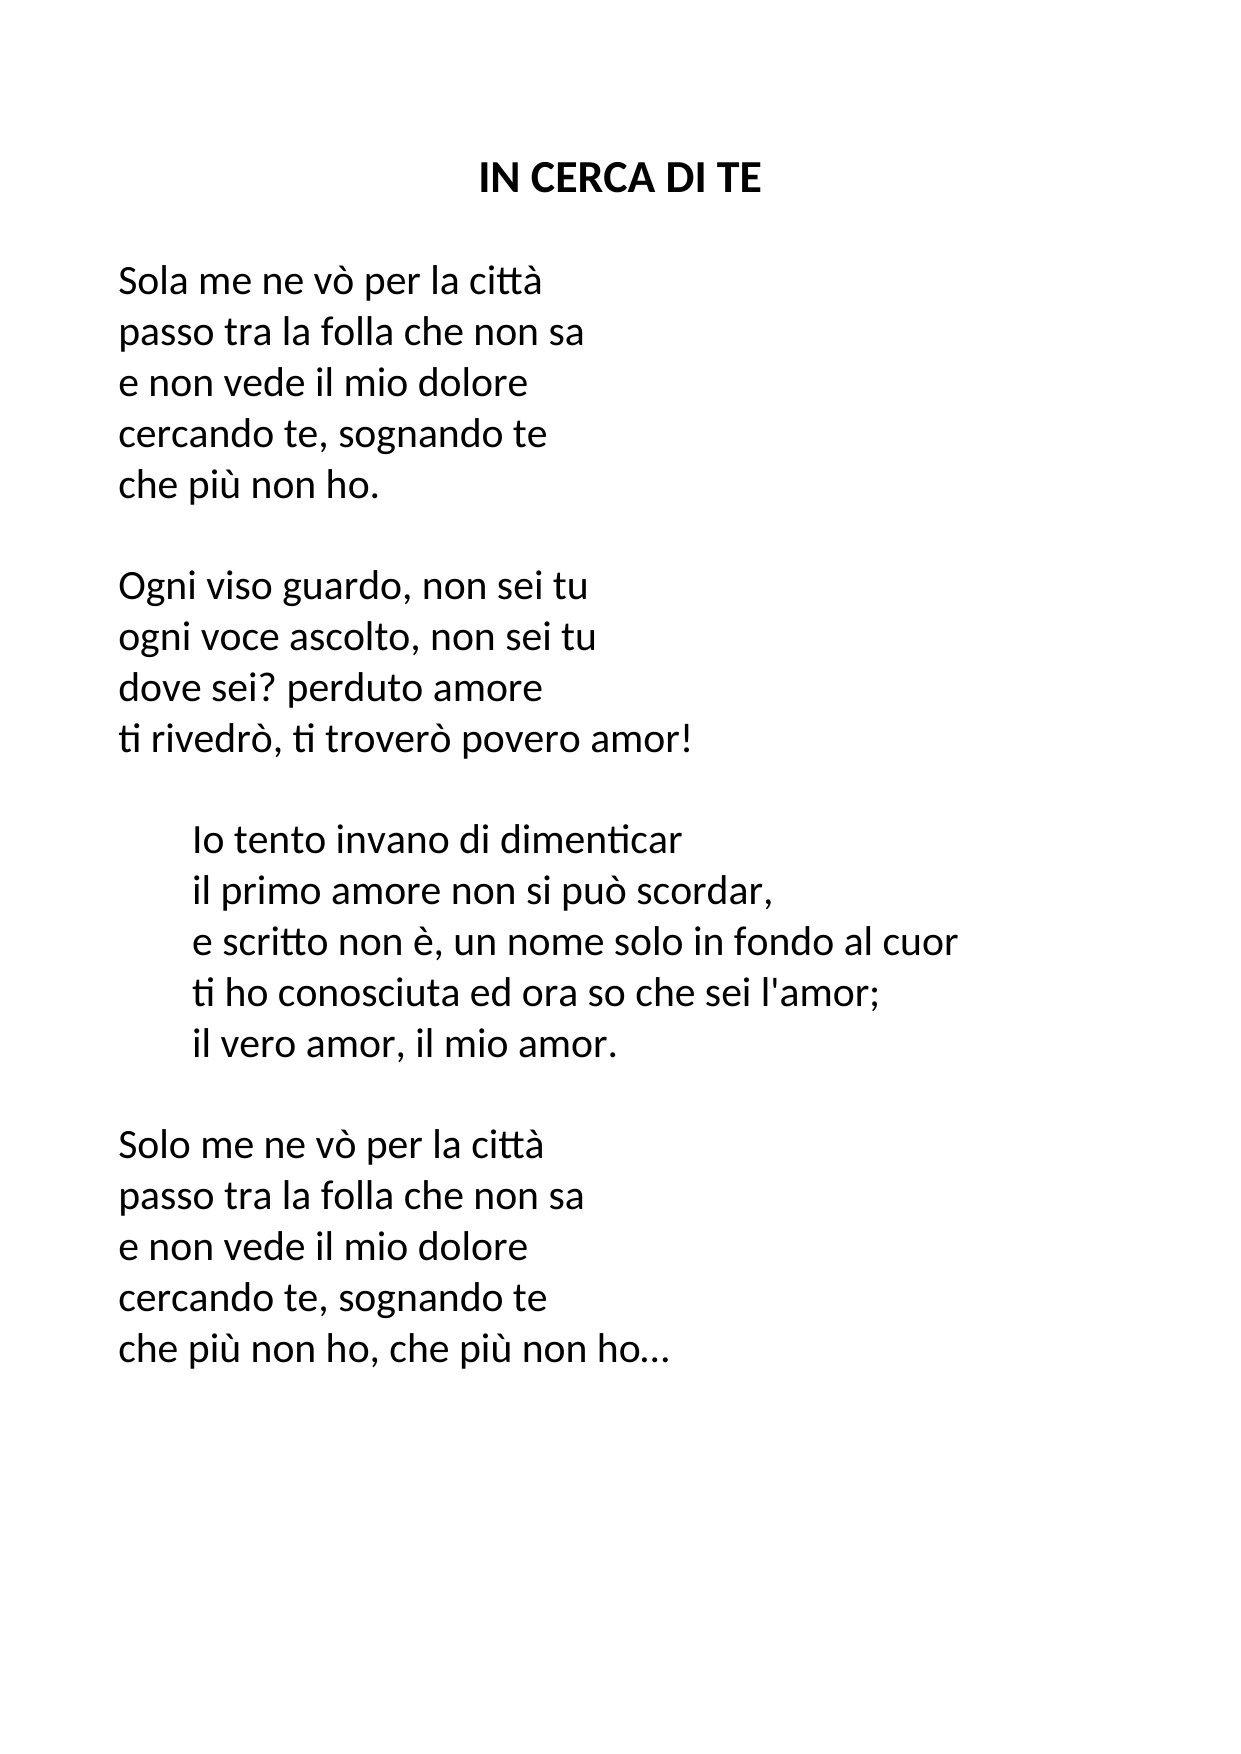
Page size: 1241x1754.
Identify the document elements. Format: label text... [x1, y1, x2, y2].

text che più non ho. [118, 458, 1122, 508]
text cercando te, sognando te [118, 407, 1122, 458]
text che più non ho, che più non ho… [118, 1322, 1122, 1373]
text e non vede il mio dolore [118, 356, 1122, 407]
text dove sei? perduto amore [118, 661, 1122, 712]
text passo tra la folla che non sa [118, 305, 1122, 356]
text Io tento invano di dimenticar [118, 813, 1122, 864]
text e non vede il mio dolore [118, 1220, 1122, 1271]
text Solo me ne vò per la città [118, 1118, 1122, 1169]
text ogni voce ascolto, non sei tu [118, 610, 1122, 661]
text il primo amore non si può scordar, [118, 864, 1122, 915]
text Sola me ne vò per la città [118, 254, 1122, 305]
text ti ho conosciuta ed ora so che sei l'amor; [118, 966, 1122, 1017]
text passo tra la folla che non sa [118, 1169, 1122, 1220]
text e scritto non è, un nome solo in fondo al cuor [118, 915, 1122, 966]
text il vero amor, il mio amor. [118, 1017, 1122, 1068]
text ti rivedrò, ti troverò povero amor! [118, 712, 1122, 763]
text IN CERCA DI TE [118, 148, 1122, 203]
text cercando te, sognando te [118, 1271, 1122, 1322]
text Ogni viso guardo, non sei tu [118, 559, 1122, 610]
